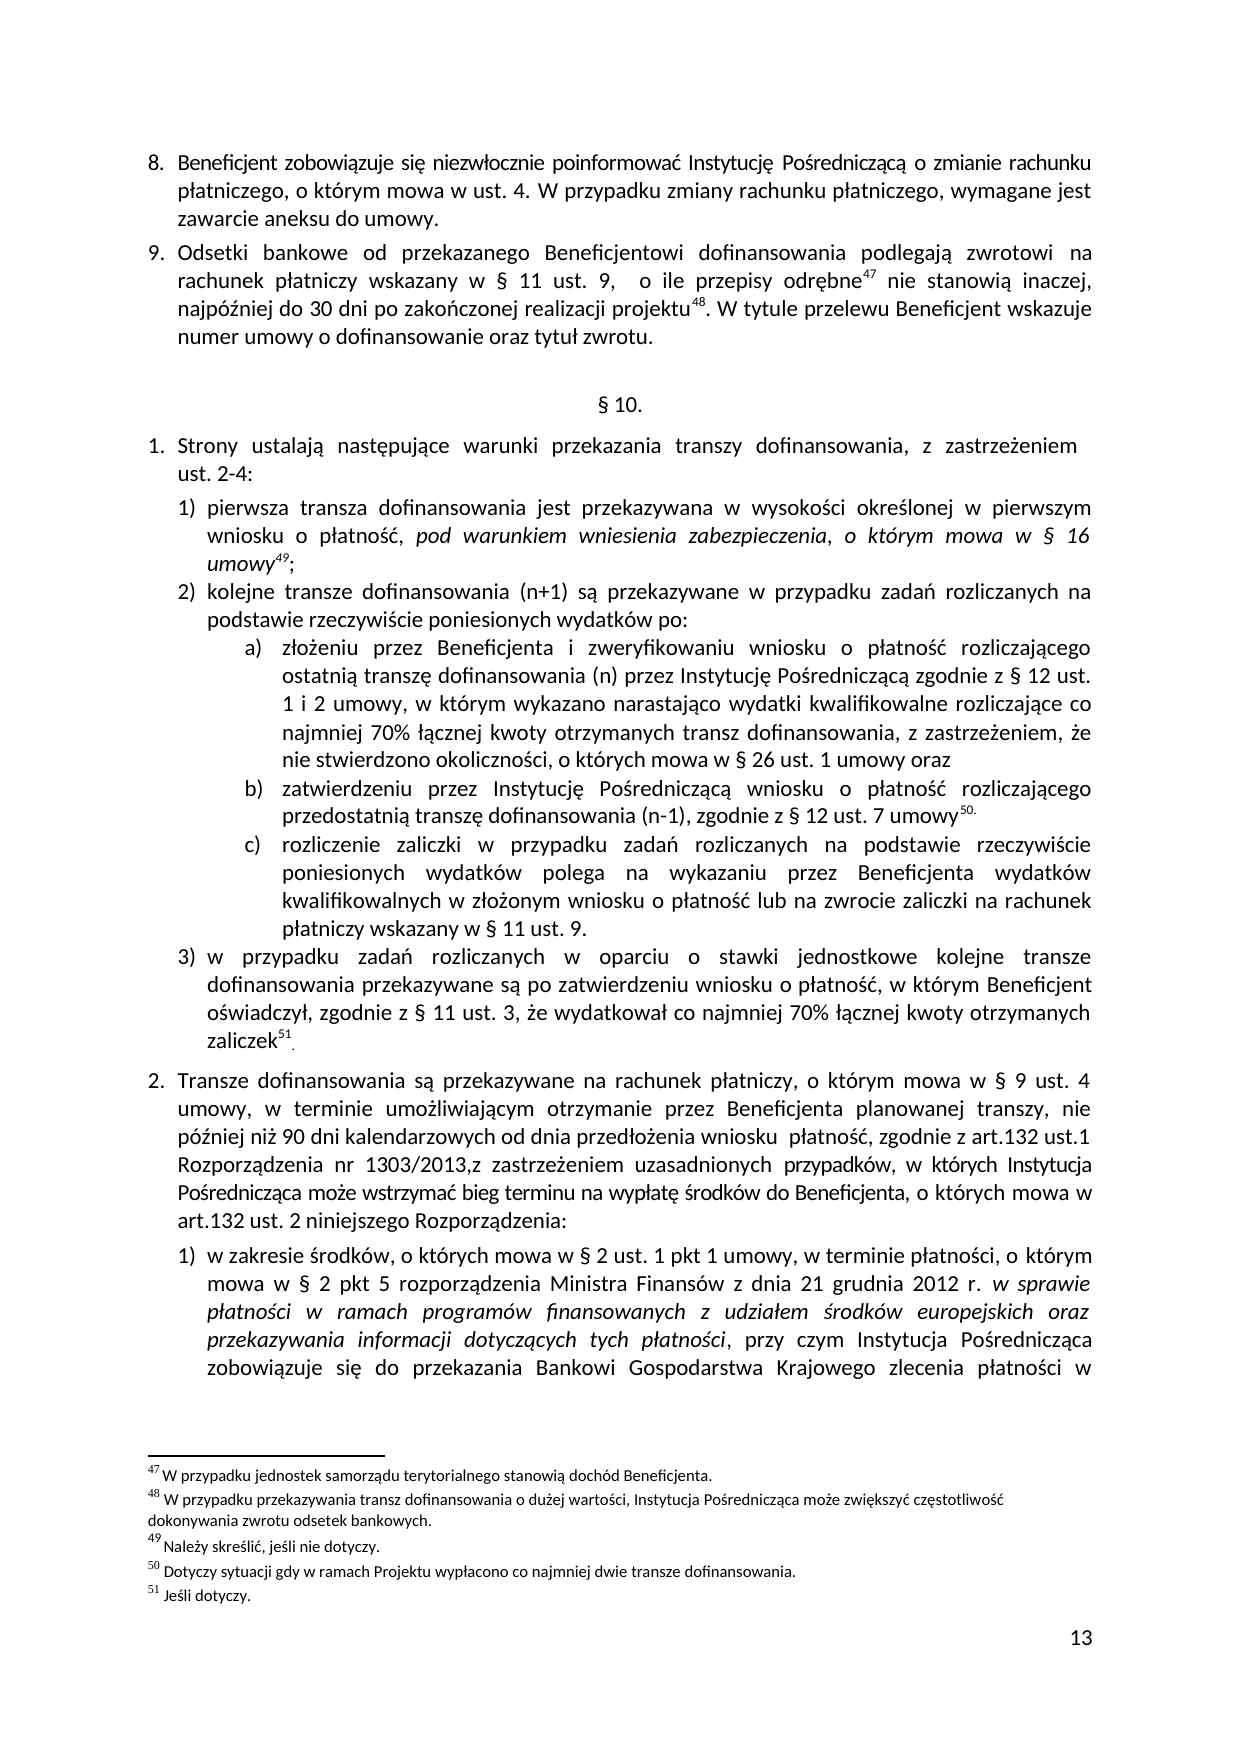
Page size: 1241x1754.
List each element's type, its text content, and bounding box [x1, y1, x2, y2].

list Transze dofinansowania są przekazywane na rachunek płatniczy, o którym mowa w § 9 ust. 4 umowy, w terminie umożliwiającym otrzymanie przez Beneficjenta planowanej transzy, nie później niż 90 dni kalendarzowych od dnia przedłożenia wniosku płatność, zgodnie z art.132 ust.1 Rozporządzenia nr 1303/2013,z zastrzeżeniem uzasadnionych przypadków, w których Instytucja Pośrednicząca może wstrzymać bieg terminu na wypłatę środków do Beneficjenta, o których mowa w art.132 ust. 2 niniejszego Rozporządzenia: [148, 1066, 1092, 1234]
list pierwsza transza dofinansowania jest przekazywana w wysokości określonej w pierwszym wniosku o płatność, pod warunkiem wniesienia zabezpieczenia, o którym mowa w § 16 umowy; [177, 493, 1092, 577]
list rozliczenie zaliczki w przypadku zadań rozliczanych na podstawie rzeczywiście poniesionych wydatków polega na wykazaniu przez Beneficjenta wydatków kwalifikowalnych w złożonym wniosku o płatność lub na zwrocie zaliczki na rachunek płatniczy wskazany w § 11 ust. 9. [244, 830, 1092, 942]
text § 10. [148, 391, 1092, 419]
list złożeniu przez Beneficjenta i zweryfikowaniu wniosku o płatność rozliczającego ostatnią transzę dofinansowania (n) przez Instytucję Pośredniczącą zgodnie z § 12 ust. 1 i 2 umowy, w którym wykazano narastająco wydatki kwalifikowalne rozliczające co najmniej 70% łącznej kwoty otrzymanych transz dofinansowania, z zastrzeżeniem, że nie stwierdzono okoliczności, o których mowa w § 26 ust. 1 umowy oraz [244, 633, 1092, 774]
list zatwierdzeniu przez Instytucję Pośredniczącą wniosku o płatność rozliczającego przedostatnią transzę dofinansowania (n-1), zgodnie z § 12 ust. 7 umowy. [244, 774, 1092, 830]
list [177, 1241, 1092, 1409]
list kolejne transze dofinansowania (n+1) są przekazywane w przypadku zadań rozliczanych na podstawie rzeczywiście poniesionych wydatków po: [177, 577, 1092, 633]
list Beneficjent zobowiązuje się niezwłocznie poinformować Instytucję Pośredniczącą o zmianie rachunku płatniczego, o którym mowa w ust. 4. W przypadku zmiany rachunku płatniczego, wymagane jest zawarcie aneksu do umowy. [148, 148, 1092, 232]
list Strony ustalają następujące warunki przekazania transzy dofinansowania, z zastrzeżeniem ust. 2-4: [148, 431, 1092, 487]
list w przypadku zadań rozliczanych w oparciu o stawki jednostkowe kolejne transze dofinansowania przekazywane są po zatwierdzeniu wniosku o płatność, w którym Beneficjent oświadczył, zgodnie z § 11 ust. 3, że wydatkował co najmniej 70% łącznej kwoty otrzymanych zaliczek. [177, 942, 1092, 1054]
list Odsetki bankowe od przekazanego Beneficjentowi dofinansowania podlegają zwrotowi na rachunek płatniczy wskazany w § 11 ust. 9, o ile przepisy odrębne nie stanowią inaczej, najpóźniej do 30 dni po zakończonej realizacji projektu. W tytule przelewu Beneficjent wskazuje numer umowy o dofinansowanie oraz tytuł zwrotu. [148, 238, 1092, 350]
